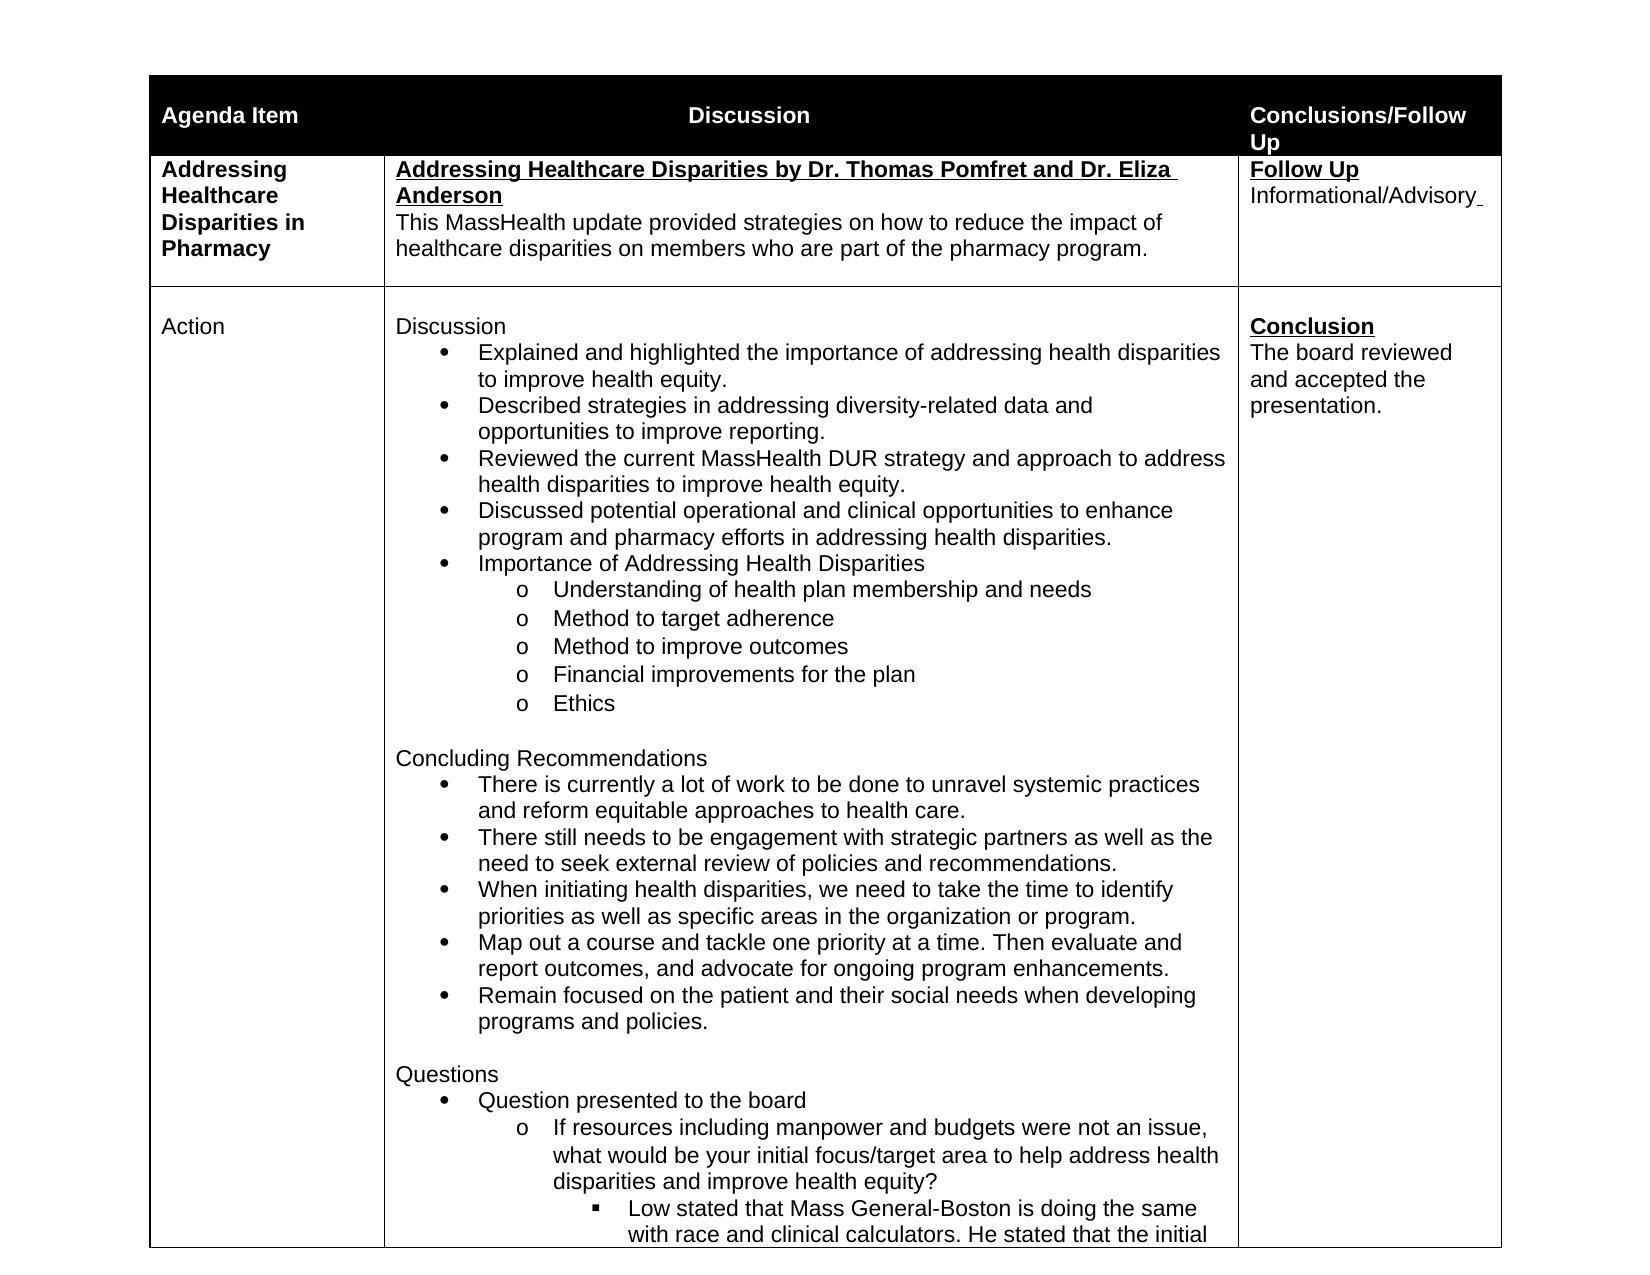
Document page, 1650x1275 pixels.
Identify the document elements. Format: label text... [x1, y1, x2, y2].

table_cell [1239, 287, 1501, 1247]
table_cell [385, 287, 1238, 1247]
table_header Discussion [385, 76, 1238, 155]
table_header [1239, 76, 1501, 155]
table_cell Action [151, 287, 384, 1247]
table_header Agenda Item [151, 76, 384, 155]
table_cell Follow Up Informational/Advisory [1239, 156, 1501, 286]
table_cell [385, 156, 1238, 286]
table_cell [151, 156, 384, 286]
